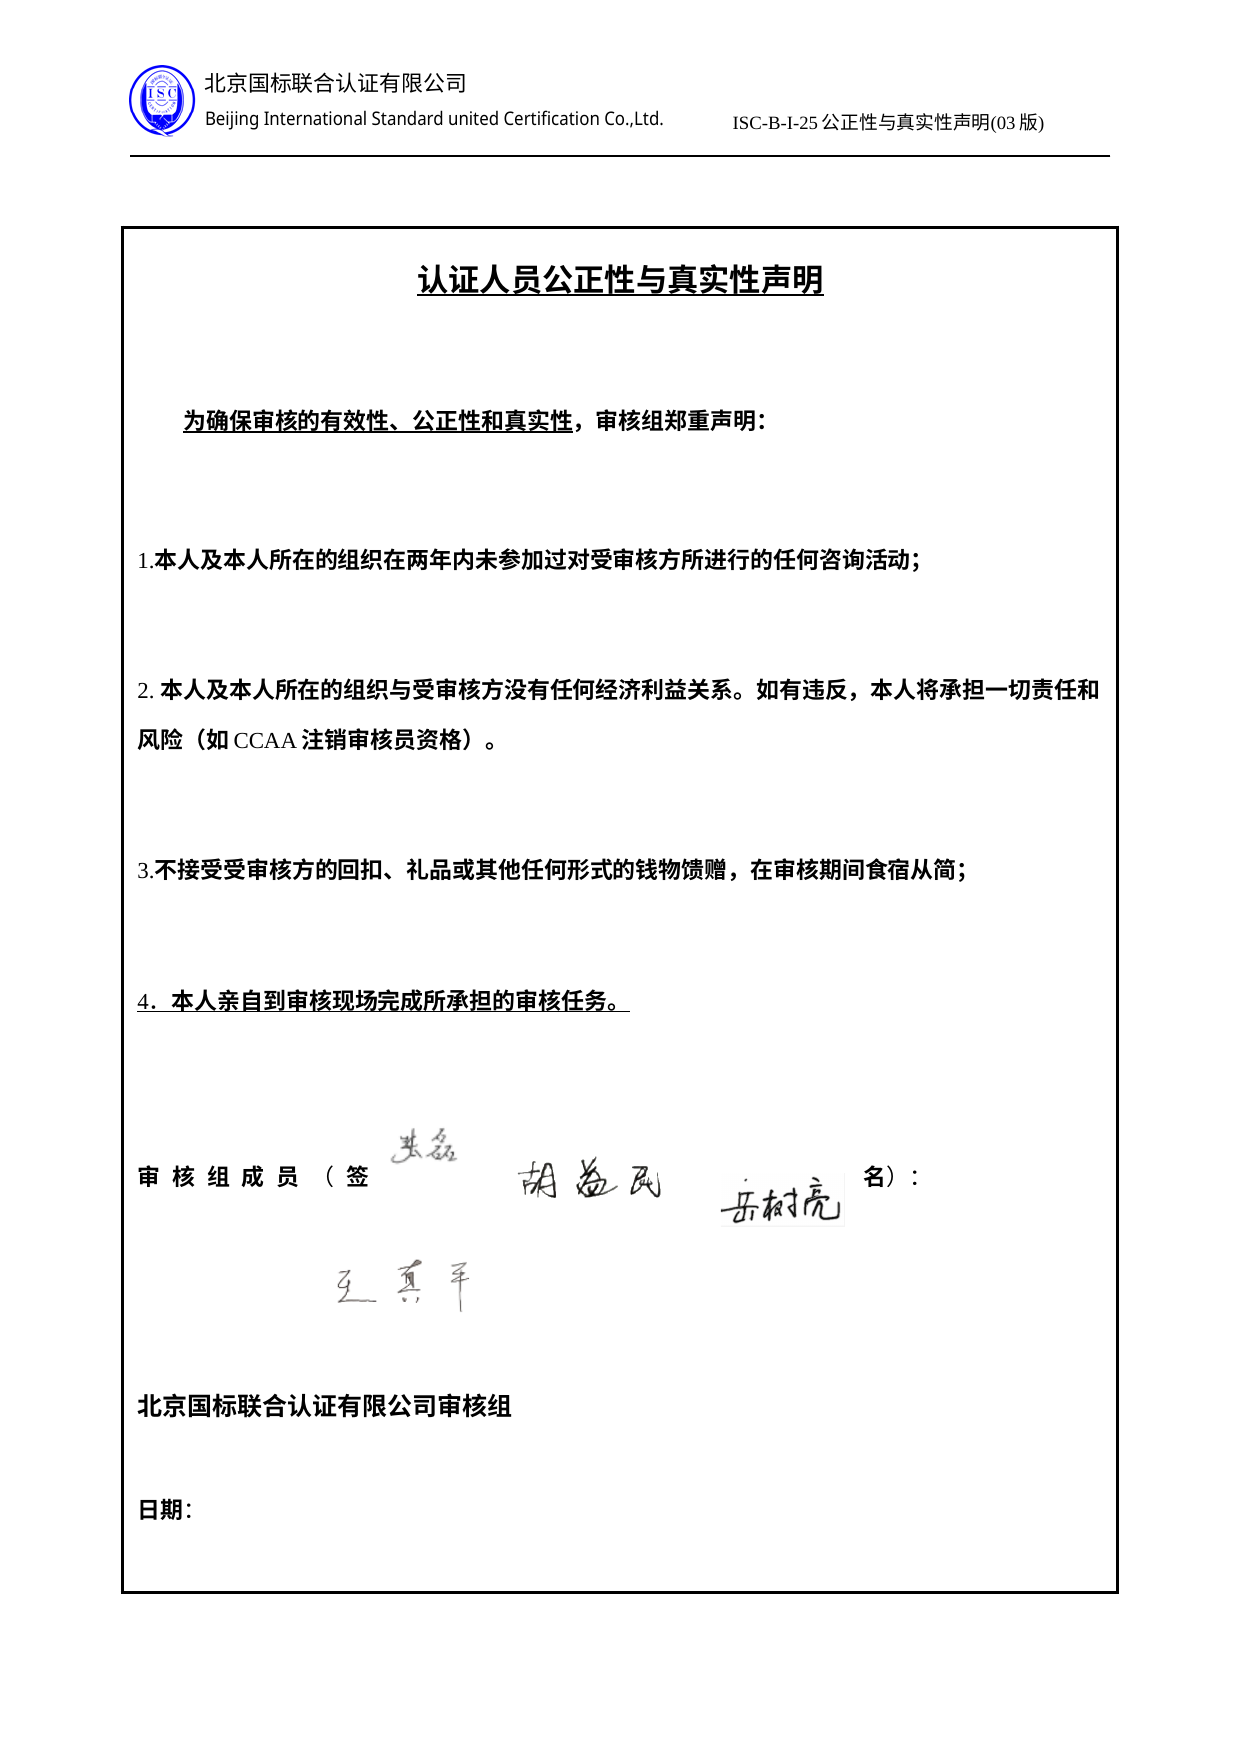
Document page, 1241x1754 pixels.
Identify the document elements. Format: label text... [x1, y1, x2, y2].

picture [720, 1173, 845, 1227]
picture [329, 1256, 503, 1317]
picture [388, 1116, 473, 1177]
picture [516, 1150, 664, 1199]
table_header 认证人员公正性与真实性声明 为确保审核的有效性、公正性和真实性，审核组郑重声明： 1.本人及本人所在的组织在两年内未参加过对受审核方所进行的任何咨询活动； 2. 本人及本人所在的组织与受审核方没有任何经济利益关系。如有违反，本人将承担一切责任和风险（如CCAA注销审核员资格）。 3.不接受受审核方的回扣、礼品或其他任何形式的钱物馈赠，在审核期间食宿从简； 4．本人亲自到审核现场完成所承担的审核任务。 审核组成员（签名）： 北京国标联合认证有限公司审核组 日期： [124, 229, 1116, 1591]
picture [129, 65, 198, 137]
